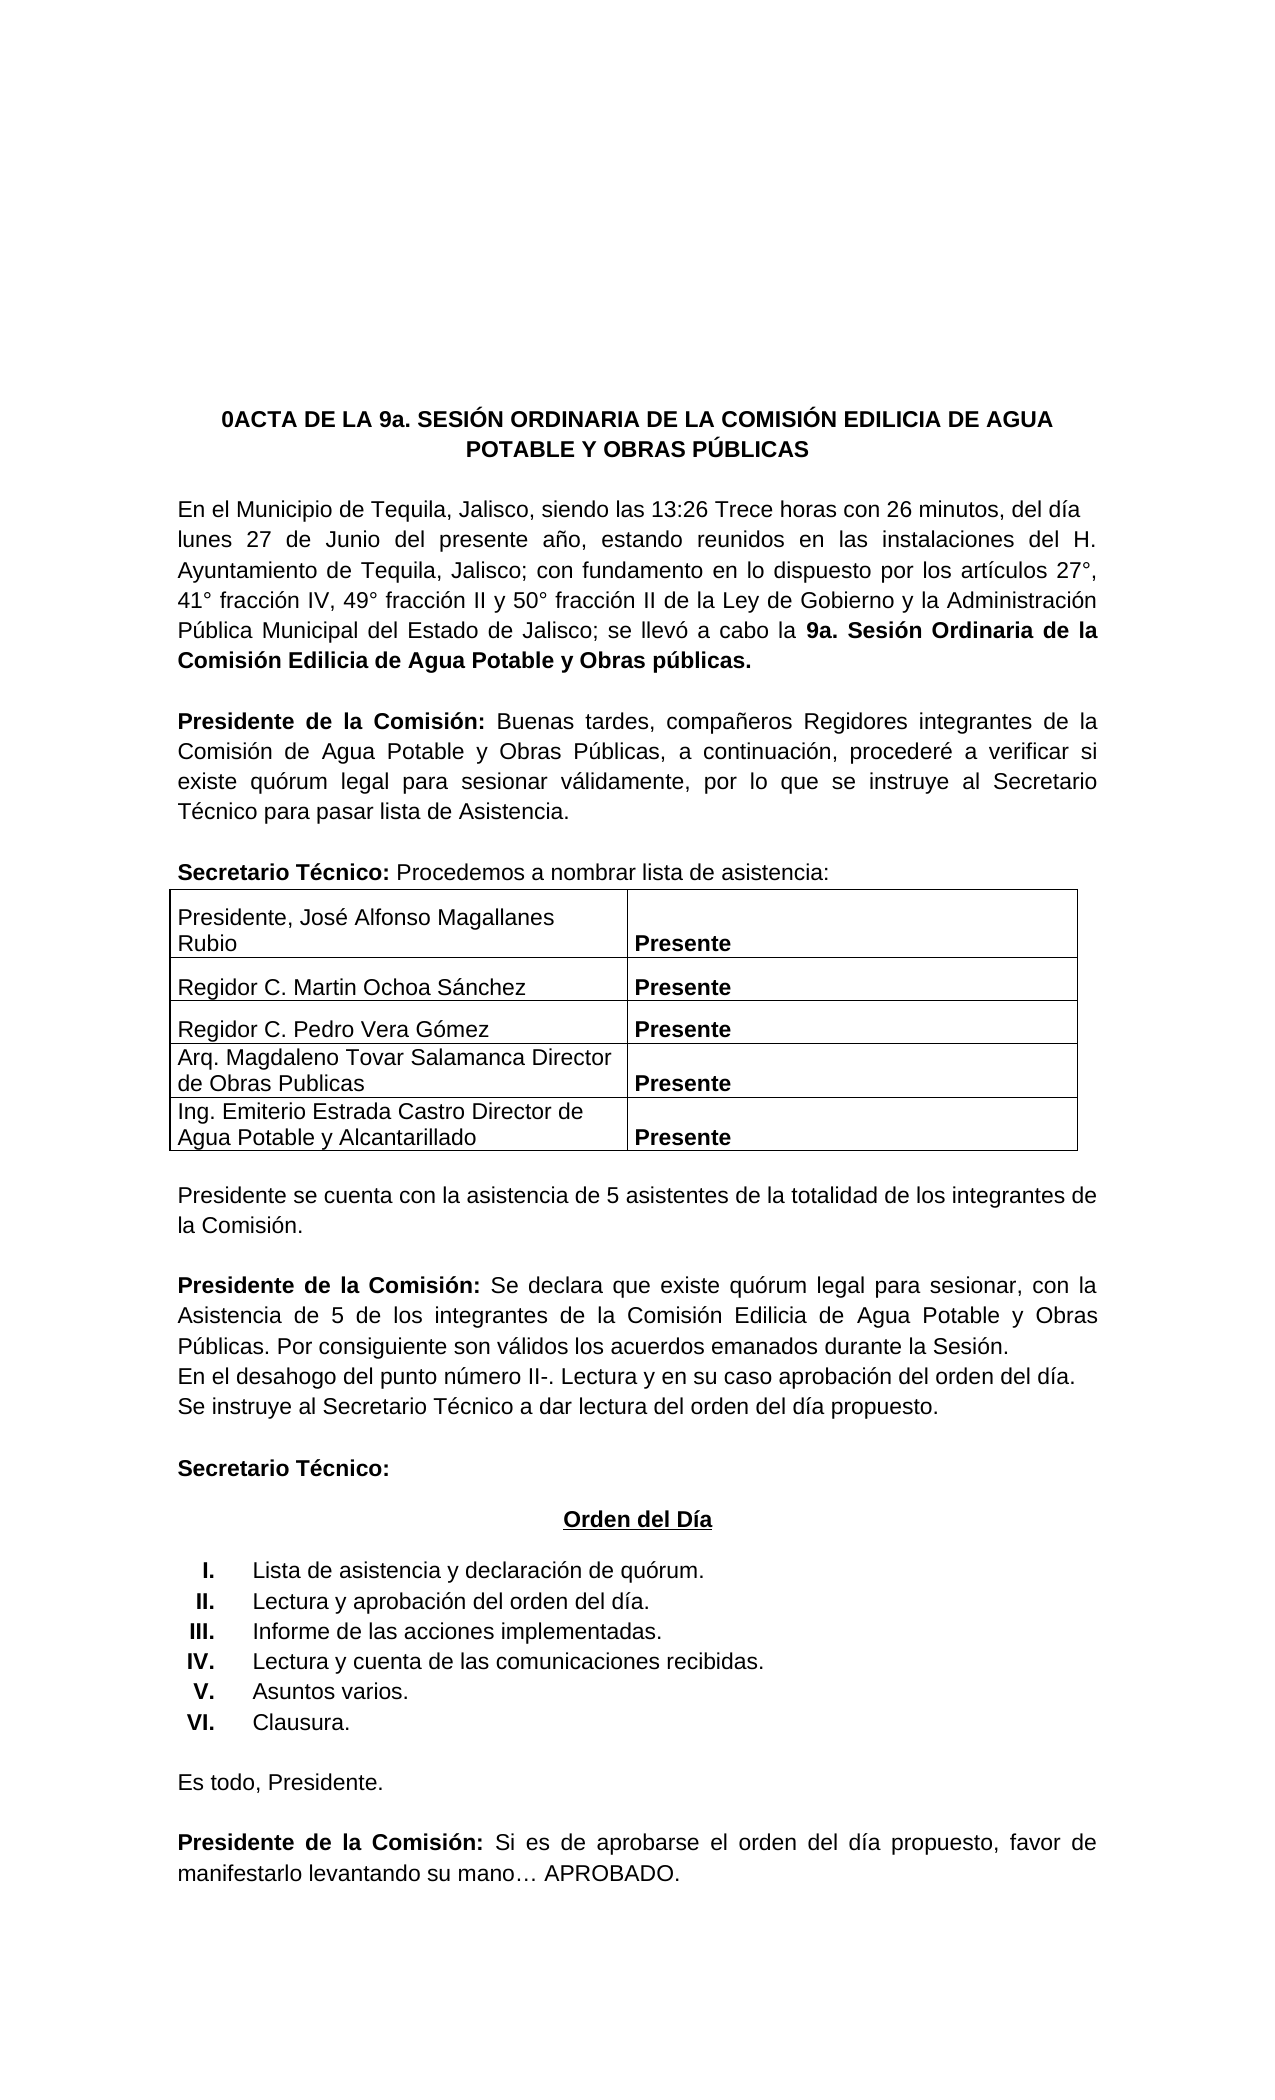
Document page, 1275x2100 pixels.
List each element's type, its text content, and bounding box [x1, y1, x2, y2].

list Asuntos varios. [215, 1678, 1098, 1705]
text En el desahogo del punto número II-. Lectura y en su caso aprobación del orden del día. [177, 1363, 1098, 1389]
table_cell Presente [628, 1044, 1077, 1097]
table_cell Presente [628, 1098, 1077, 1150]
text Presidente se cuenta con la asistencia de 5 asistentes de la totalidad de los integrantes de la Comisión. [177, 1182, 1098, 1238]
text Secretario Técnico: Procedemos a nombrar lista de asistencia: [177, 859, 1098, 885]
table_header Presidente, José Alfonso Magallanes Rubio [171, 890, 627, 957]
text 0ACTA DE LA 9a. SESIÓN ORDINARIA DE LA COMISIÓN EDILICIA DE AGUA POTABLE Y OBRAS PÚBLICAS [177, 406, 1098, 462]
text Se instruye al Secretario Técnico a dar lectura del orden del día propuesto. [177, 1393, 1098, 1419]
list Clausura. [215, 1708, 1098, 1735]
list Informe de las acciones implementadas. [215, 1618, 1098, 1644]
text En el Municipio de Tequila, Jalisco, siendo las 13:26 Trece horas con 26 minutos, del día [177, 496, 1098, 522]
text Secretario Técnico: [177, 1455, 1098, 1482]
table_cell Arq. Magdaleno Tovar Salamanca Director de Obras Publicas [171, 1044, 627, 1097]
text Orden del Día [177, 1506, 1098, 1533]
table_cell Regidor C. Martin Ochoa Sánchez [171, 958, 627, 1000]
text Presidente de la Comisión: Buenas tardes, compañeros Regidores integrantes de la Comisión de Agua Potable y Obras Públicas, a continuación, procederé a verificar si existe quórum legal para sesionar válidamente, por lo que se instruye al Secretario Técnico para pasar lista de Asistencia. [177, 708, 1098, 824]
table_cell Regidor C. Pedro Vera Gómez [171, 1001, 627, 1043]
text Presidente de la Comisión: Si es de aprobarse el orden del día propuesto, favor de manifestarlo levantando su mano… APROBADO. [177, 1829, 1098, 1886]
text Presidente de la Comisión: Se declara que existe quórum legal para sesionar, con la Asistencia de 5 de los integrantes de la Comisión Edilicia de Agua Potable y Obras Públicas. Por consiguiente son válidos los acuerdos emanados durante la Sesión. [177, 1272, 1098, 1359]
table_cell Ing. Emiterio Estrada Castro Director de Agua Potable y Alcantarillado [171, 1098, 627, 1150]
table_cell Presente [628, 1001, 1077, 1043]
list Lectura y cuenta de las comunicaciones recibidas. [215, 1648, 1098, 1674]
list Lectura y aprobación del orden del día. [215, 1588, 1098, 1614]
table_header Presente [628, 890, 1077, 957]
text lunes 27 de Junio del presente año, estando reunidos en las instalaciones del H. Ayuntamiento de Tequila, Jalisco; con fundamento en lo dispuesto por los artículos 27°, 41° fracción IV, 49° fracción II y 50° fracción II de la Ley de Gobierno y la Administración Pública Municipal del Estado de Jalisco; se llevó a cabo la 9a. Sesión Ordinaria de la Comisión Edilicia de Agua Potable y Obras públicas. [177, 526, 1098, 673]
list Lista de asistencia y declaración de quórum. [215, 1557, 1098, 1584]
text Es todo, Presidente. [177, 1769, 1098, 1795]
table_cell Presente [628, 958, 1077, 1000]
